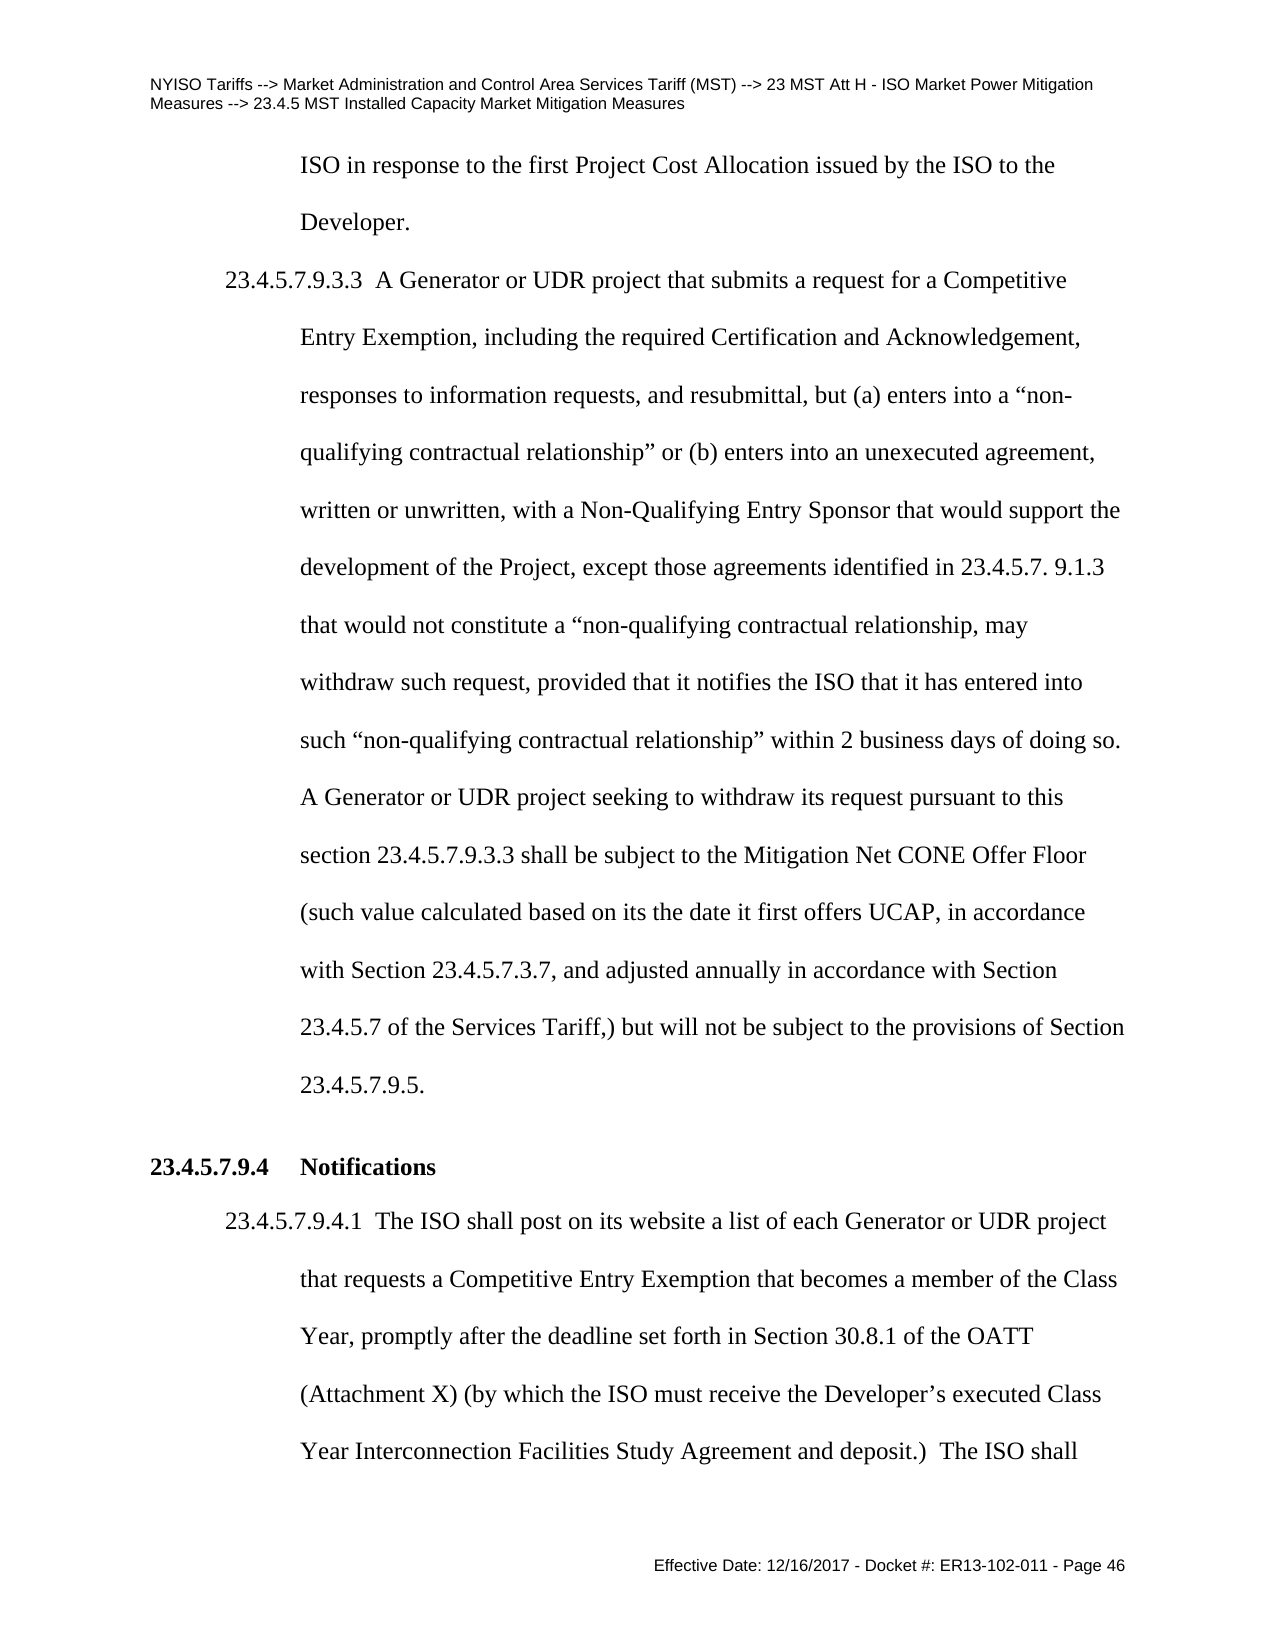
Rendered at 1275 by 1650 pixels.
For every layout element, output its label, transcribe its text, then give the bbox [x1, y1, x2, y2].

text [225, 1206, 1125, 1465]
text 23.4.5.7.9.3.3 A Generator or UDR project that submits a request for a Competitive Entry Exemption, including the required Certification and Acknowledgement, responses to information requests, and resubmittal, but (a) enters into a “non-qualifying contractual relationship” or (b) enters into an unexecuted agreement, written or unwritten, with a Non-Qualifying Entry Sponsor that would support the development of the Project, except those agreements identified in 23.4.5.7. 9.1.3 that would not constitute a “non-qualifying contractual relationship, may withdraw such request, provided that it notifies the ISO that it has entered into such “non-qualifying contractual relationship” within 2 business days of doing so. A Generator or UDR project seeking to withdraw its request pursuant to this section 23.4.5.7.9.3.3 shall be subject to the Mitigation Net CONE Offer Floor (such value calculated based on its the date it first offers UCAP, in accordance with Section 23.4.5.7.3.7, and adjusted annually in accordance with Section 23.4.5.7 of the Services Tariff,) but will not be subject to the provisions of Section 23.4.5.7.9.5. [225, 265, 1125, 1099]
text 23.4.5.7.9.4 Notifications [150, 1152, 1125, 1181]
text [225, 150, 1125, 236]
